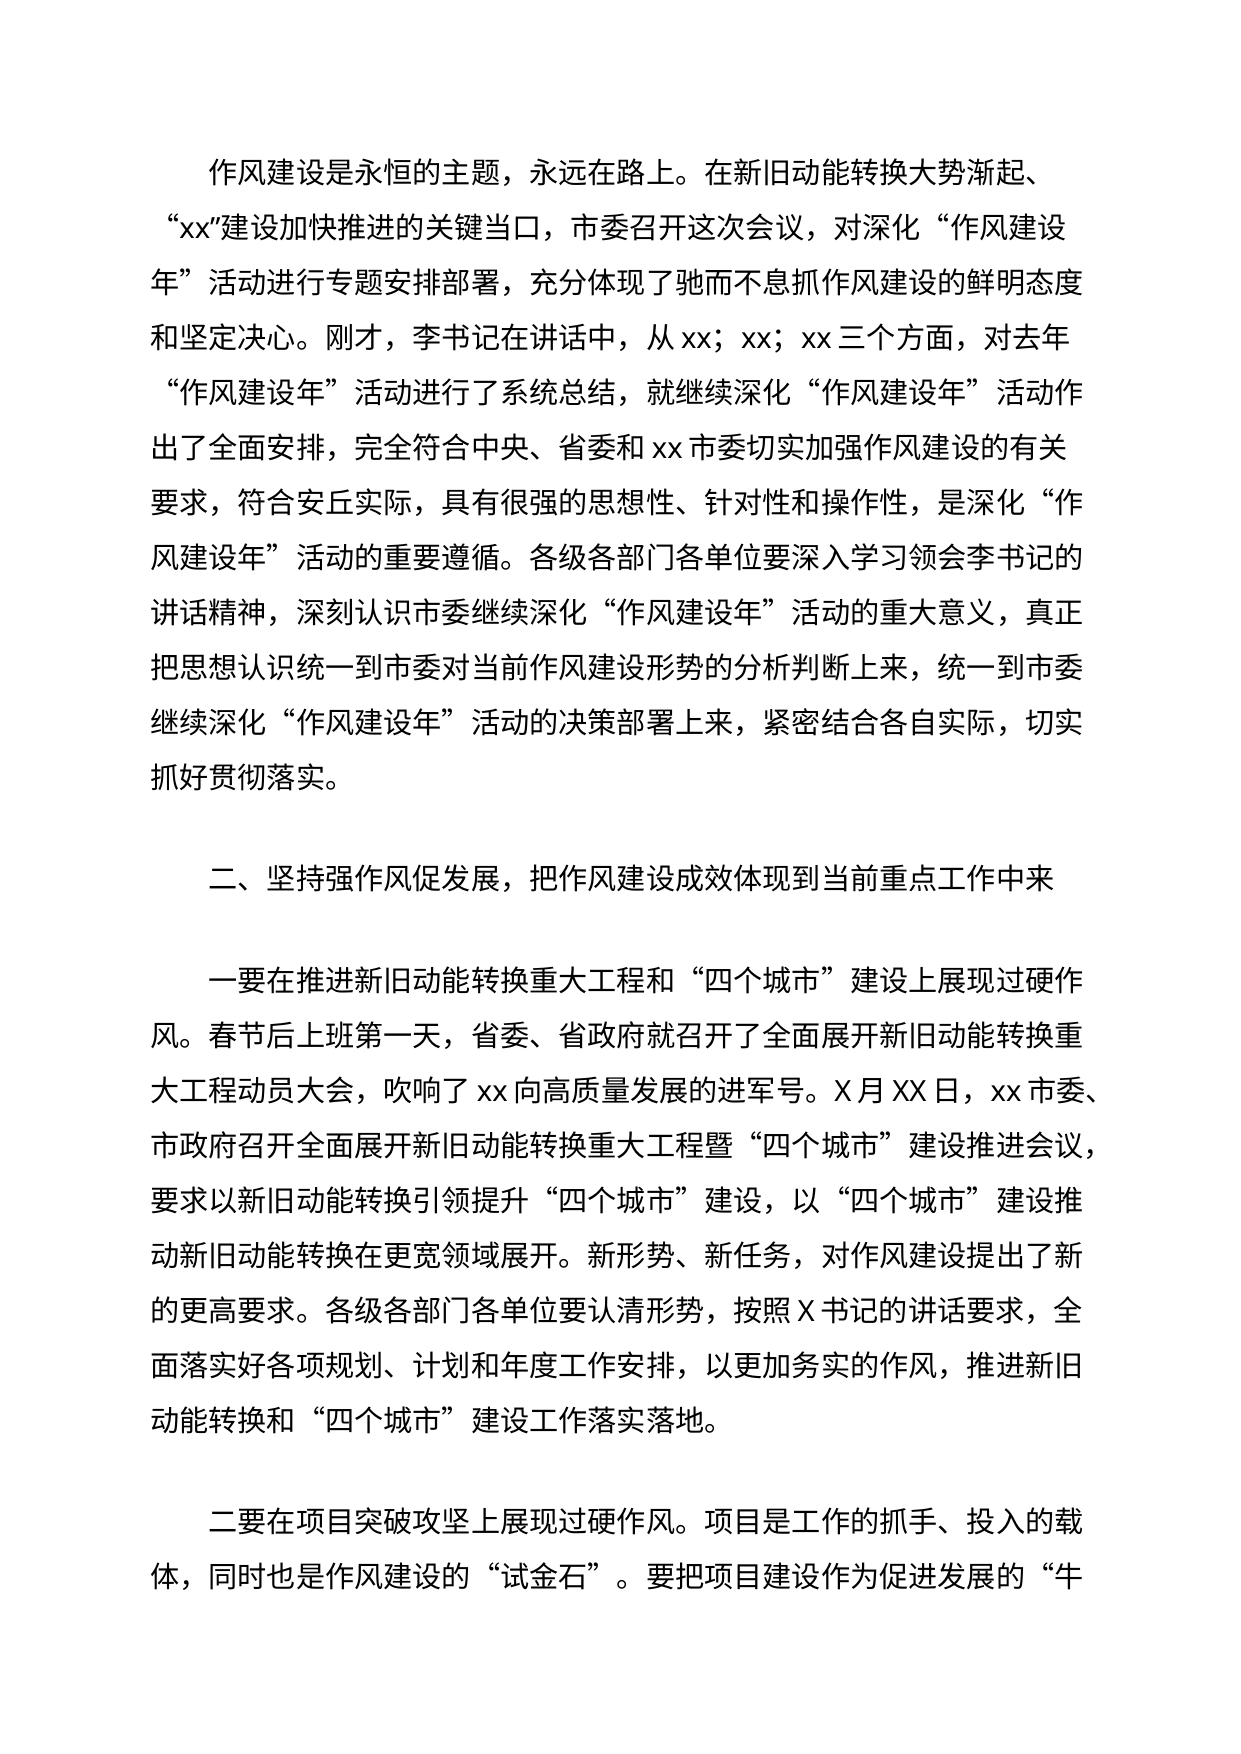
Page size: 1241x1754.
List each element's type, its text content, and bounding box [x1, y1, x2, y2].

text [150, 1499, 1090, 1596]
text 一要在推进新旧动能转换重大工程和“四个城市”建设上展现过硬作风。春节后上班第一天，省委、省政府就召开了全面展开新旧动能转换重大工程动员大会，吹响了xx向高质量发展的进军号。X月XX日，xx市委、市政府召开全面展开新旧动能转换重大工程暨“四个城市”建设推进会议，要求以新旧动能转换引领提升“四个城市”建设，以“四个城市”建设推动新旧动能转换在更宽领域展开。新形势、新任务，对作风建设提出了新的更高要求。各级各部门各单位要认清形势，按照X书记的讲话要求，全面落实好各项规划、计划和年度工作安排，以更加务实的作风，推进新旧动能转换和“四个城市”建设工作落实落地。 [150, 958, 1090, 1439]
text 作风建设是永恒的主题，永远在路上。在新旧动能转换大势渐起、“xx”建设加快推进的关键当口，市委召开这次会议，对深化“作风建设年”活动进行专题安排部署，充分体现了驰而不息抓作风建设的鲜明态度和坚定决心。刚才，李书记在讲话中，从xx；xx；xx三个方面，对去年“作风建设年”活动进行了系统总结，就继续深化“作风建设年”活动作出了全面安排，完全符合中央、省委和xx市委切实加强作风建设的有关要求，符合安丘实际，具有很强的思想性、针对性和操作性，是深化“作风建设年”活动的重要遵循。各级各部门各单位要深入学习领会李书记的讲话精神，深刻认识市委继续深化“作风建设年”活动的重大意义，真正把思想认识统一到市委对当前作风建设形势的分析判断上来，统一到市委继续深化“作风建设年”活动的决策部署上来，紧密结合各自实际，切实抓好贯彻落实。 [150, 150, 1090, 796]
text 二、坚持强作风促发展，把作风建设成效体现到当前重点工作中来 [150, 856, 1090, 898]
